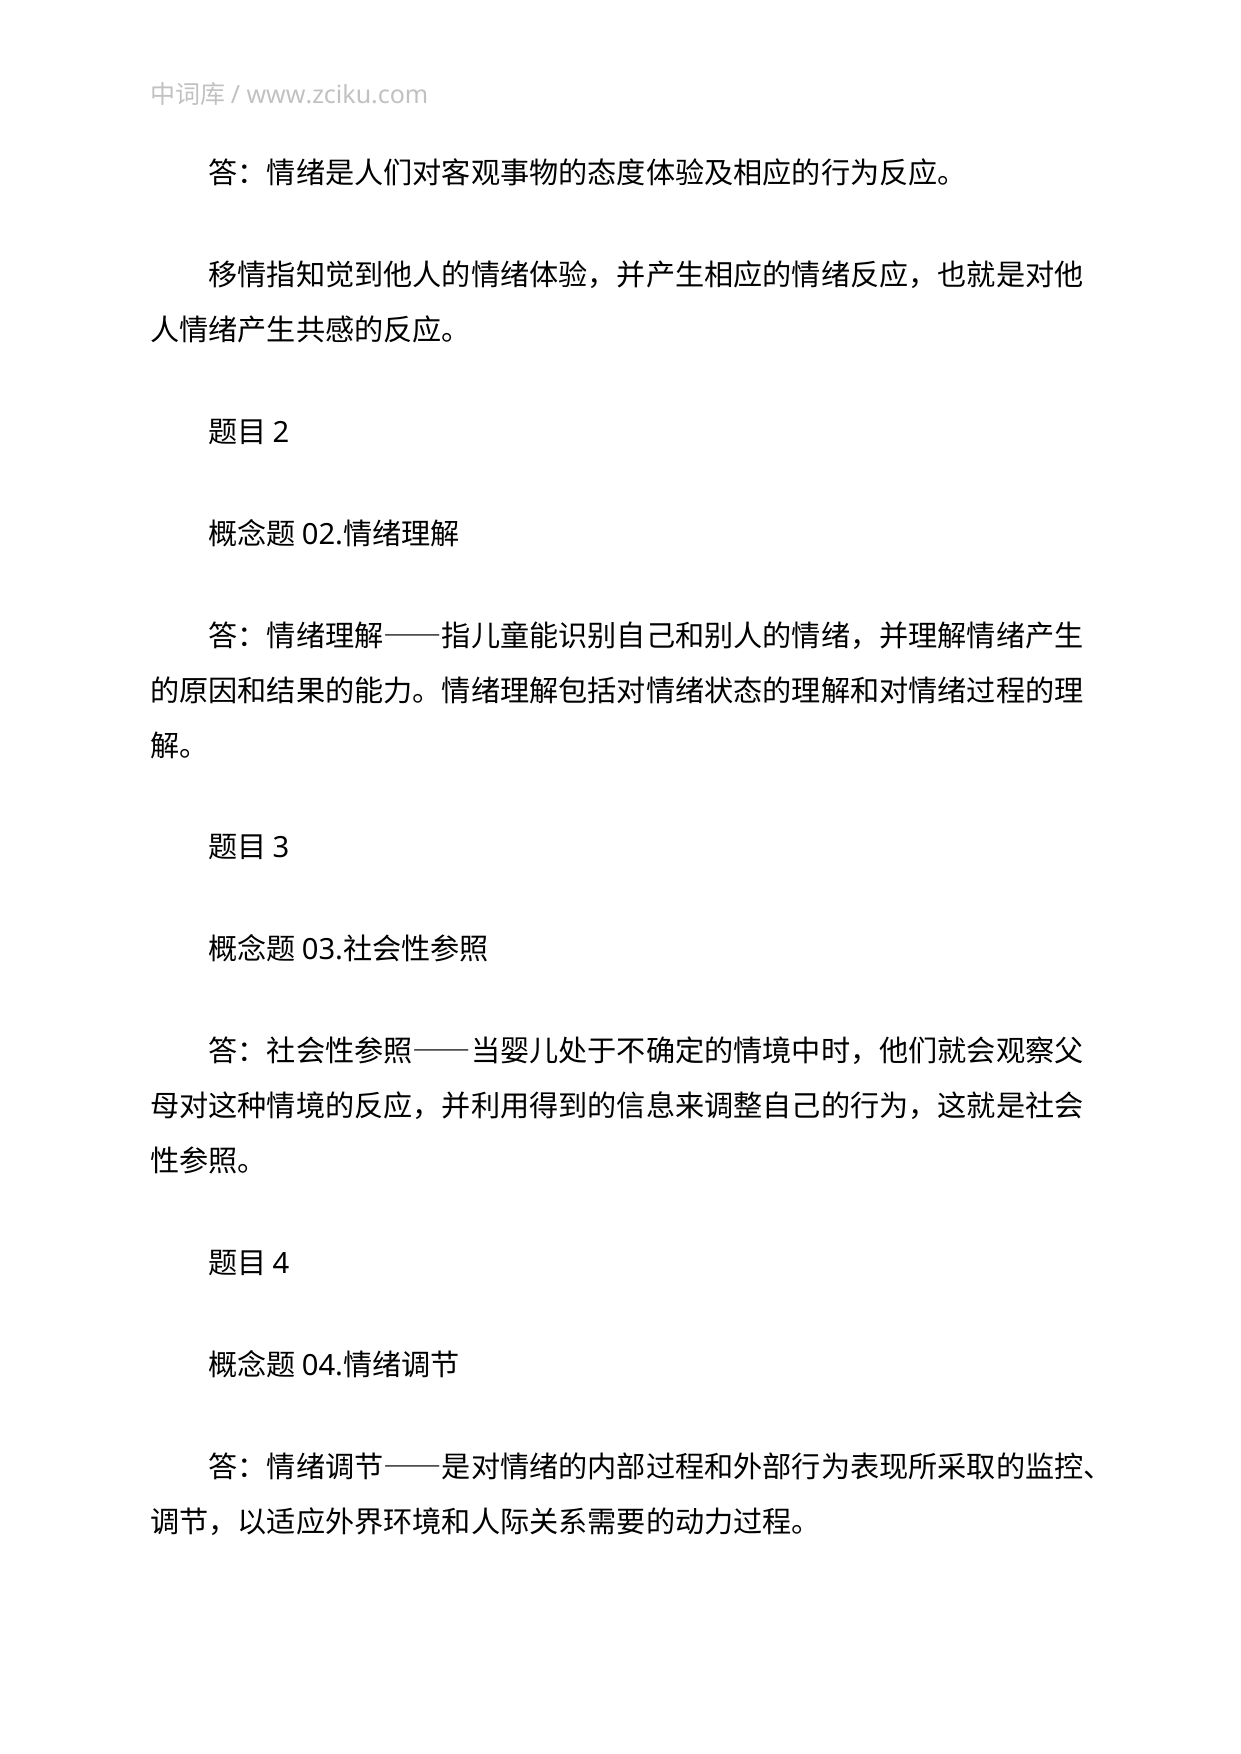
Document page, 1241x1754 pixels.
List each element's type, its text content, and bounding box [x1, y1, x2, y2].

text 概念题03.社会性参照 [150, 926, 1090, 968]
text 题目3 [150, 824, 1090, 866]
text 答：情绪调节——是对情绪的内部过程和外部行为表现所采取的监控、调节，以适应外界环境和人际关系需要的动力过程。 [150, 1443, 1090, 1541]
text 答：情绪是人们对客观事物的态度体验及相应的行为反应。 [150, 150, 1090, 192]
text 移情指知觉到他人的情绪体验，并产生相应的情绪反应，也就是对他人情绪产生共感的反应。 [150, 252, 1090, 349]
text 概念题02.情绪理解 [150, 510, 1090, 553]
text 答：情绪理解——指儿童能识别自己和别人的情绪，并理解情绪产生的原因和结果的能力。情绪理解包括对情绪状态的理解和对情绪过程的理解。 [150, 612, 1090, 764]
text 答：社会性参照——当婴儿处于不确定的情境中时，他们就会观察父母对这种情境的反应，并利用得到的信息来调整自己的行为，这就是社会性参照。 [150, 1028, 1090, 1180]
text 题目2 [150, 408, 1090, 451]
text 概念题04.情绪调节 [150, 1341, 1090, 1384]
text 题目4 [150, 1239, 1090, 1282]
